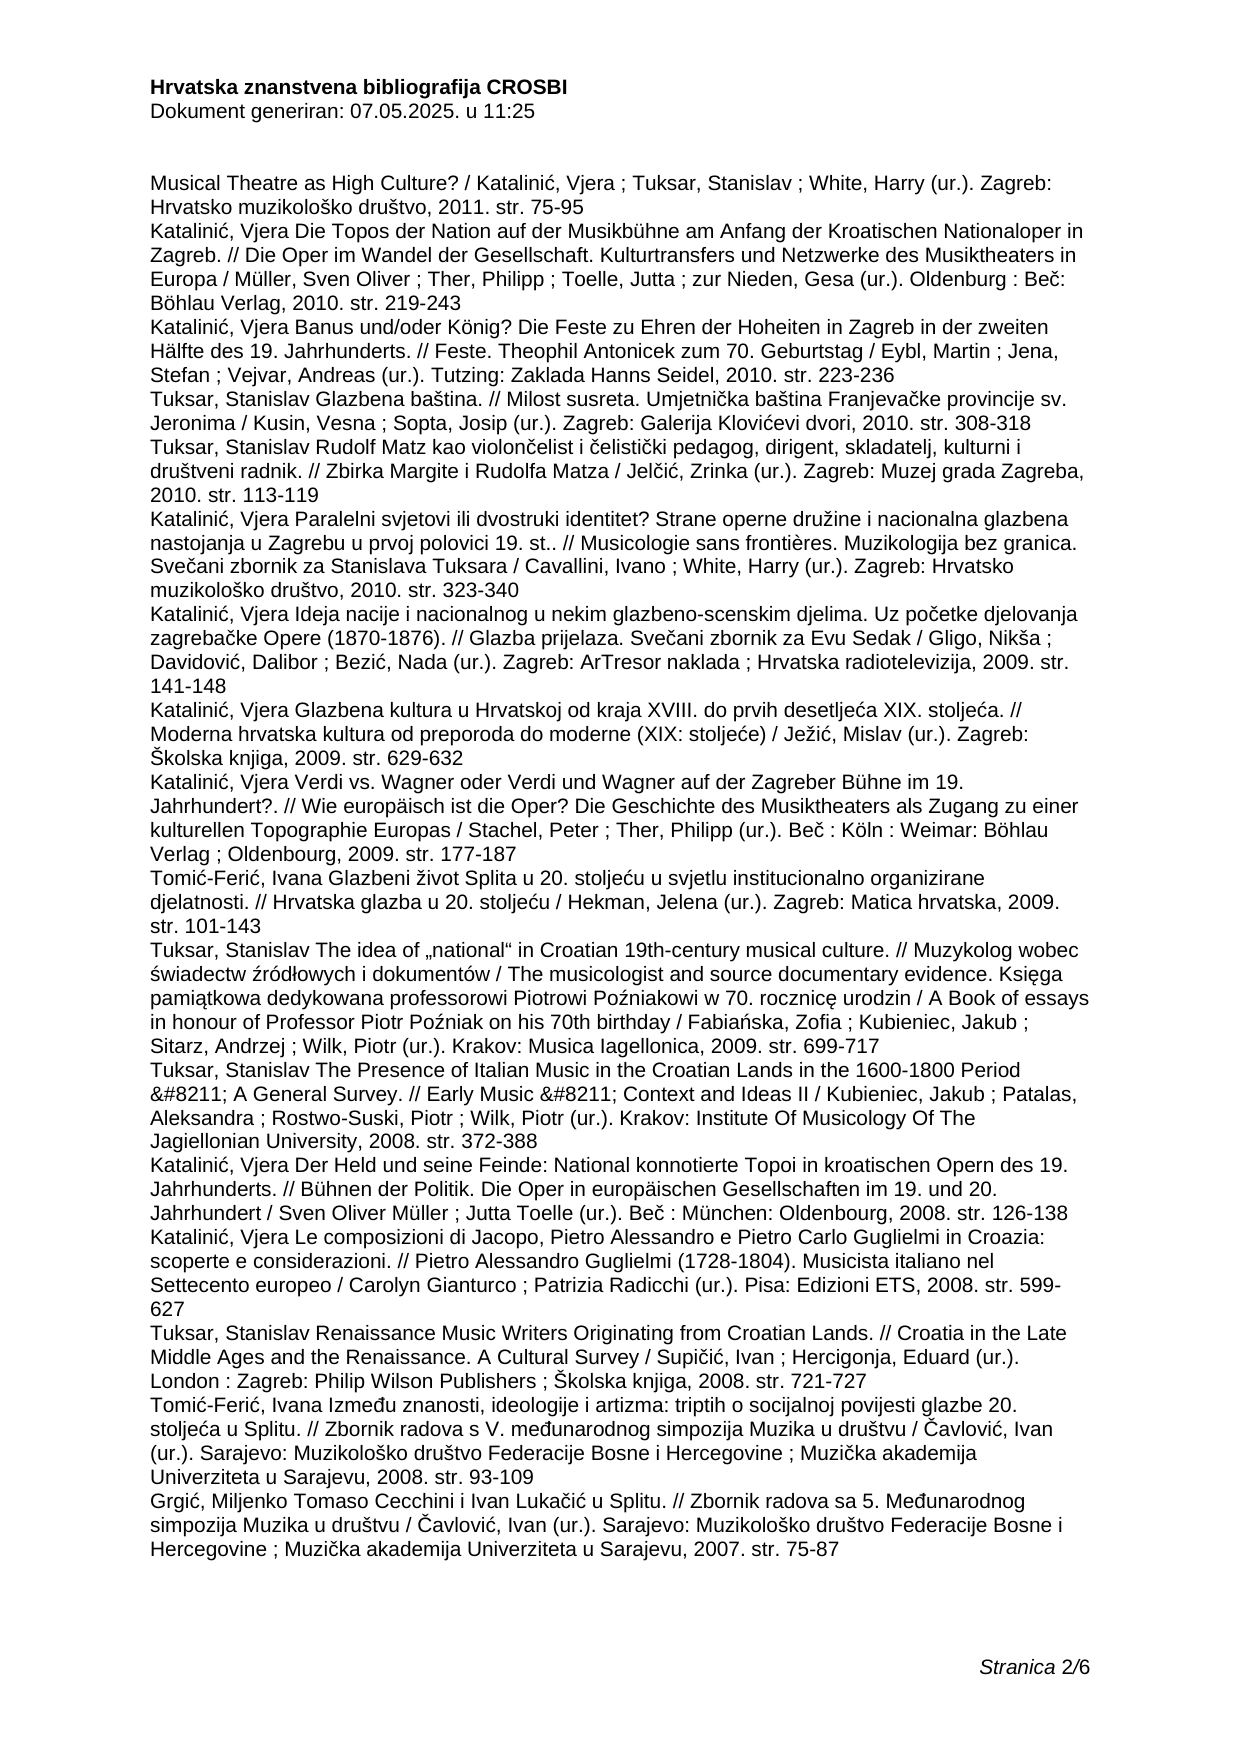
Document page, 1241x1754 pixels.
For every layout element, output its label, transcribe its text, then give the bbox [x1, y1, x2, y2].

text Katalinić, Vjera [150, 698, 1090, 770]
text Tuksar, Stanislav [150, 434, 1090, 506]
text Tomić-Ferić, Ivana [150, 1393, 1090, 1489]
text Katalinić, Vjera [150, 315, 1090, 387]
text Tuksar, Stanislav [150, 387, 1090, 434]
text Katalinić, Vjera [150, 770, 1090, 866]
text Katalinić, Vjera [150, 602, 1090, 698]
text Katalinić, Vjera [150, 171, 1090, 219]
text Tomić-Ferić, Ivana [150, 866, 1090, 938]
text Tuksar, Stanislav [150, 938, 1090, 1057]
text Grgić, Miljenko [150, 1489, 1090, 1561]
text Tuksar, Stanislav [150, 1057, 1090, 1153]
text Katalinić, Vjera [150, 1153, 1090, 1225]
text Katalinić, Vjera [150, 1225, 1090, 1321]
text Katalinić, Vjera [150, 219, 1090, 315]
text Tuksar, Stanislav [150, 1321, 1090, 1393]
text Katalinić, Vjera [150, 506, 1090, 602]
